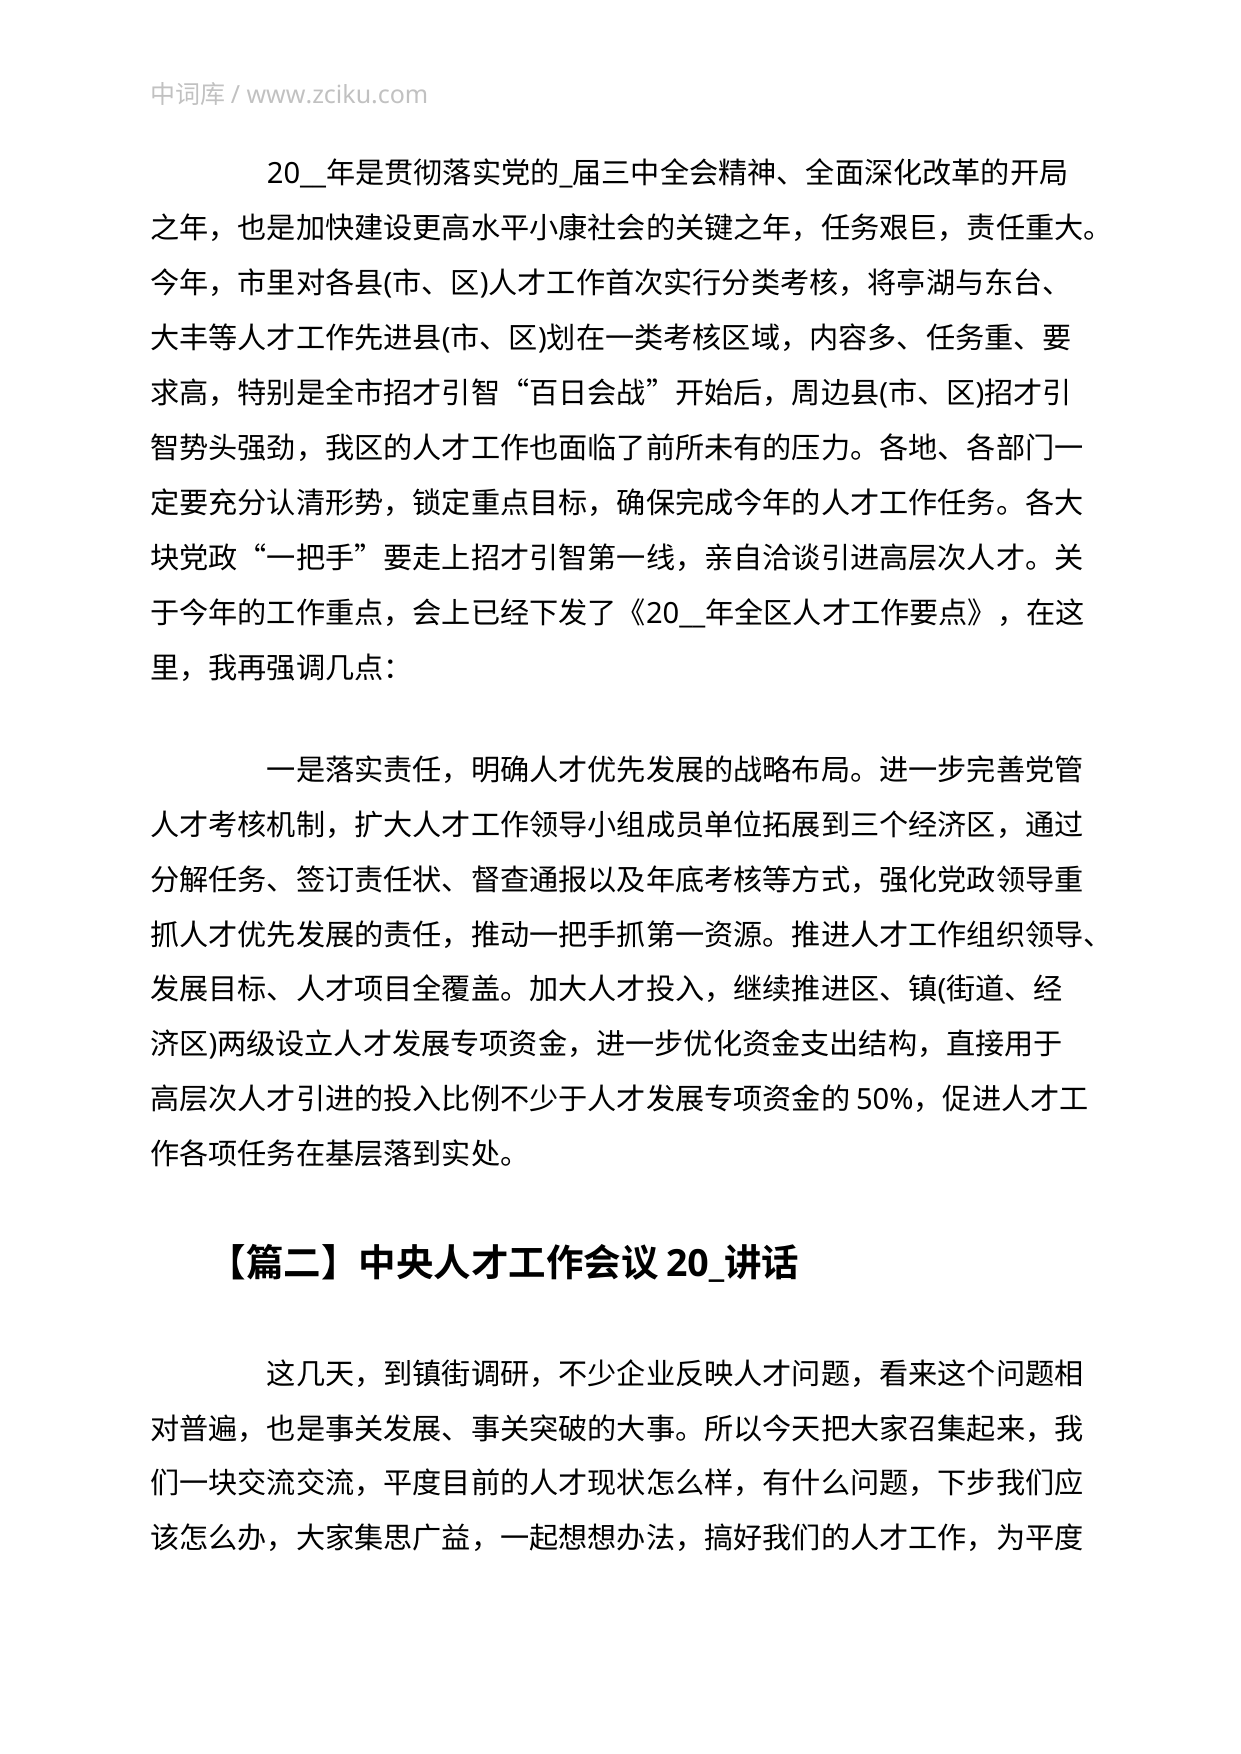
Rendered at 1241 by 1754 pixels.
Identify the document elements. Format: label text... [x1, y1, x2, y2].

text 一是落实责任，明确人才优先发展的战略布局。进一步完善党管人才考核机制，扩大人才工作领导小组成员单位拓展到三个经济区，通过分解任务、签订责任状、督查通报以及年底考核等方式，强化党政领导重抓人才优先发展的责任，推动一把手抓第一资源。推进人才工作组织领导、发展目标、人才项目全覆盖。加大人才投入，继续推进区、镇(街道、经济区)两级设立人才发展专项资金，进一步优化资金支出结构，直接用于高层次人才引进的投入比例不少于人才发展专项资金的50%，促进人才工作各项任务在基层落到实处。 [150, 746, 1090, 1173]
text 【篇二】中央人才工作会议20_讲话 [150, 1233, 1090, 1287]
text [150, 1350, 1090, 1557]
text 20__年是贯彻落实党的_届三中全会精神、全面深化改革的开局之年，也是加快建设更高水平小康社会的关键之年，任务艰巨，责任重大。今年，市里对各县(市、区)人才工作首次实行分类考核，将亭湖与东台、大丰等人才工作先进县(市、区)划在一类考核区域，内容多、任务重、要求高，特别是全市招才引智“百日会战”开始后，周边县(市、区)招才引智势头强劲，我区的人才工作也面临了前所未有的压力。各地、各部门一定要充分认清形势，锁定重点目标，确保完成今年的人才工作任务。各大块党政“一把手”要走上招才引智第一线，亲自洽谈引进高层次人才。关于今年的工作重点，会上已经下发了《20__年全区人才工作要点》，在这里，我再强调几点： [150, 150, 1090, 687]
